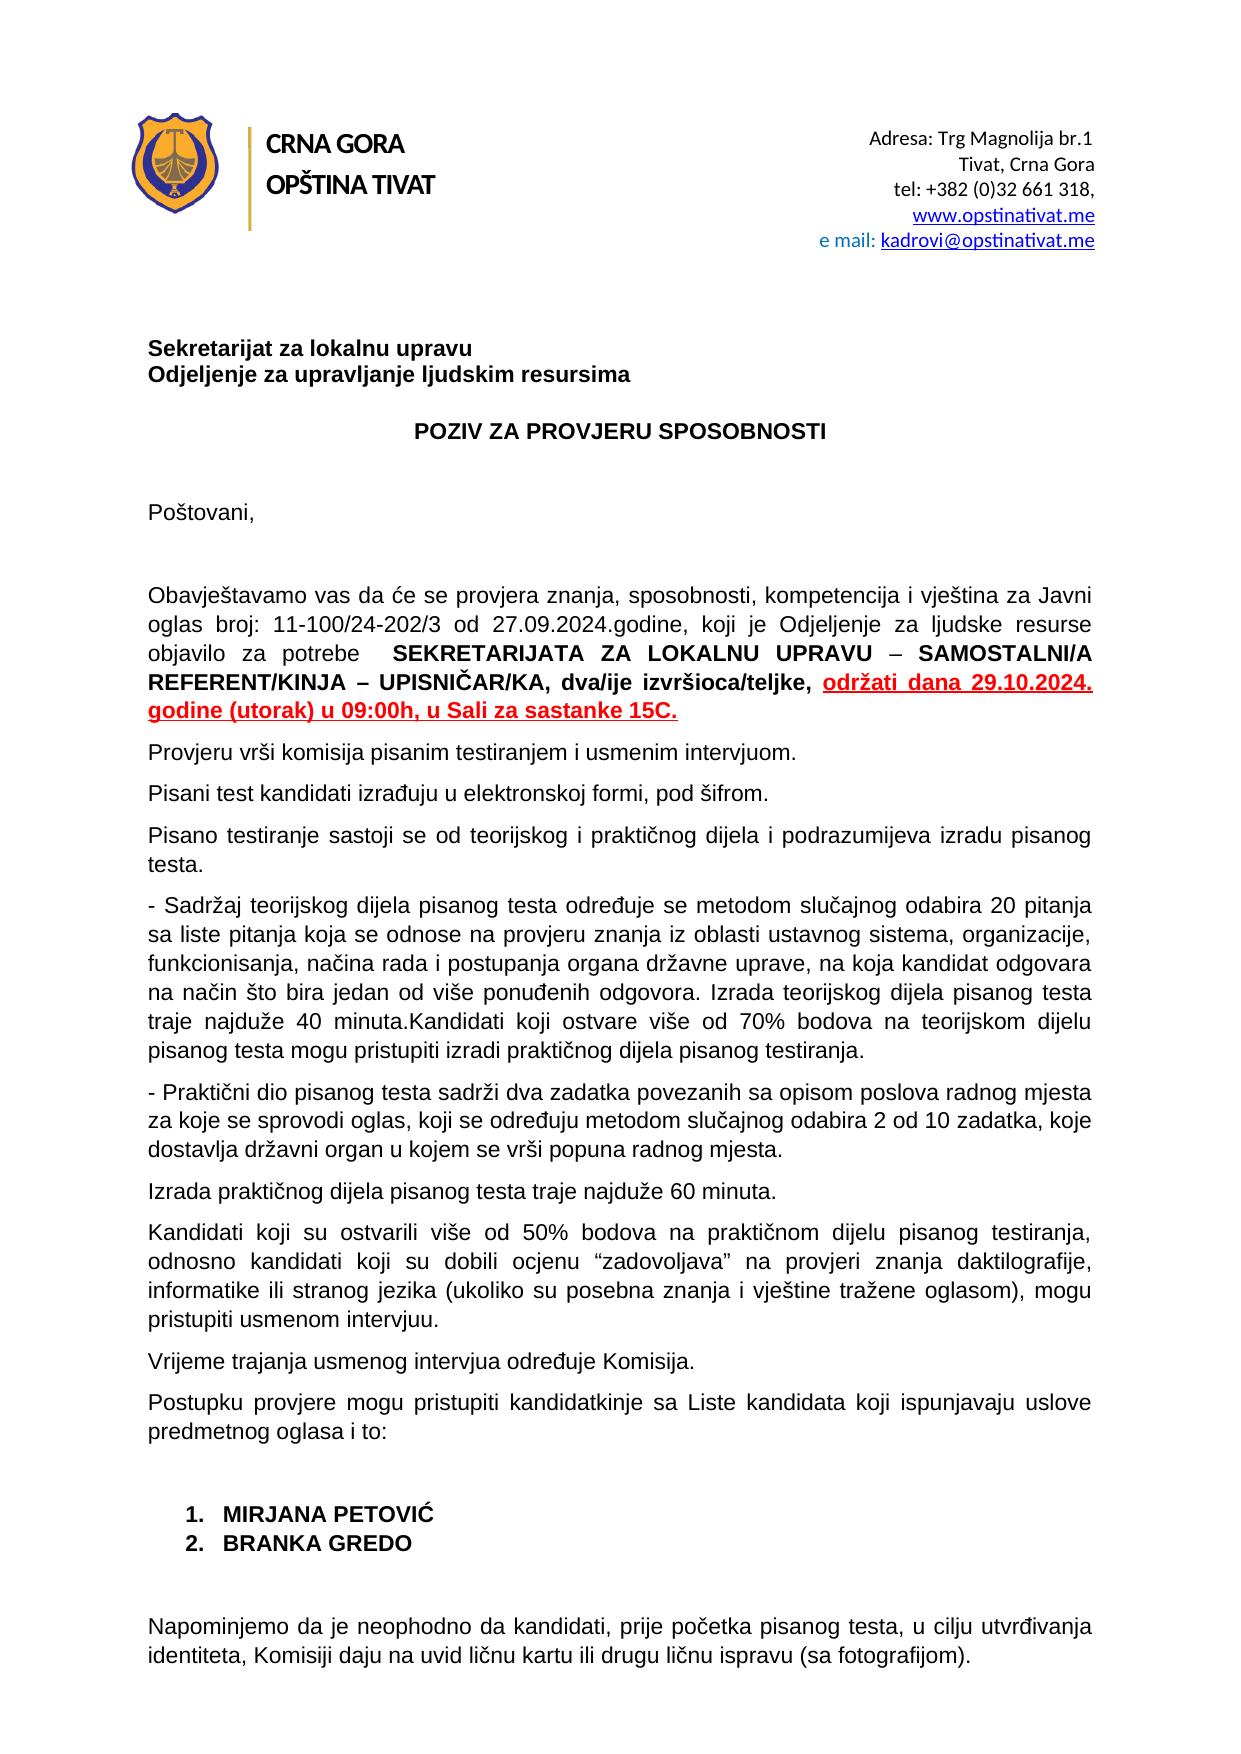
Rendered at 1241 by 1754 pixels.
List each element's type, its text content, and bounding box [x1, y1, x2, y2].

text POZIV ZA PROVJERU SPOSOBNOSTI [148, 418, 1092, 445]
picture [116, 113, 234, 216]
text Poštovani, [148, 499, 1092, 525]
text Pisano testiranje sastoji se od teorijskog i praktičnog dijela i podrazumijeva izradu pisanog testa. [148, 822, 1092, 877]
text Pisani test kandidati izrađuju u elektronskoj formi, pod šifrom. [148, 780, 1092, 807]
list MIRJANA PETOVIĆ [185, 1501, 1092, 1527]
text - Praktični dio pisanog testa sadrži dva zadatka povezanih sa opisom poslova radnog mjesta za koje se sprovodi oglas, koji se određuju metodom slučajnog odabira 2 od 10 zadatka, koje dostavlja državni organ u kojem se vrši popuna radnog mjesta. [148, 1078, 1092, 1163]
text Izrada praktičnog dijela pisanog testa traje najduže 60 minuta. [148, 1178, 1092, 1204]
text Vrijeme trajanja usmenog intervjua određuje Komisija. [148, 1348, 1092, 1374]
text Obavještavamo vas da će se provjera znanja, sposobnosti, kompetencija i vještina za Javni oglas broj: 11-100/24-202/3 od 27.09.2024.godine, koji je Odjeljenje za ljudske resurse objavilo za potrebe SEKRETARIJATA ZA LOKALNU UPRAVU – SAMOSTALNI/A REFERENT/KINJA – UPISNIČAR/KA, dva/ije izvršioca/teljke, održati dana 29.10.2024. godine (utorak) u 09:00h, u Sali za sastanke 15C. [148, 582, 1092, 724]
text Postupku provjere mogu pristupiti kandidatkinje sa Liste kandidata koji ispunjavaju uslove predmetnog oglasa i to: [148, 1389, 1092, 1444]
text Kandidati koji su ostvarili više od 50% bodova na praktičnom dijelu pisanog testiranja, odnosno kandidati koji su dobili ocjenu “zadovoljava” na provjeri znanja daktilografije, informatike ili stranog jezika (ukoliko su posebna znanja i vještine tražene oglasom), mogu pristupiti usmenom intervjuu. [148, 1219, 1092, 1332]
text - Sadržaj teorijskog dijela pisanog testa određuje se metodom slučajnog odabira 20 pitanja sa liste pitanja koja se odnose na provjeru znanja iz oblasti ustavnog sistema, organizacije, funkcionisanja, načina rada i postupanja organa državne uprave, na koja kandidat odgovara na način što bira jedan od više ponuđenih odgovora. Izrada teorijskog dijela pisanog testa traje najduže 40 minuta.Kandidati koji ostvare više od 70% bodova na teorijskom dijelu pisanog testa mogu pristupiti izradi praktičnog dijela pisanog testiranja. [148, 892, 1092, 1063]
text Provjeru vrši komisija pisanim testiranjem i usmenim intervjuom. [148, 739, 1092, 765]
text Sekretarijat za lokalnu upravu [148, 335, 1092, 361]
list BRANKA GREDO [185, 1530, 1092, 1556]
text Napominjemo da je neophodno da kandidati, prije početka pisanog testa, u cilju utvrđivanja identiteta, Komisiji daju na uvid ličnu kartu ili drugu ličnu ispravu (sa fotografijom). [148, 1613, 1092, 1668]
text Odjeljenje za upravljanje ljudskim resursima [148, 361, 1092, 388]
